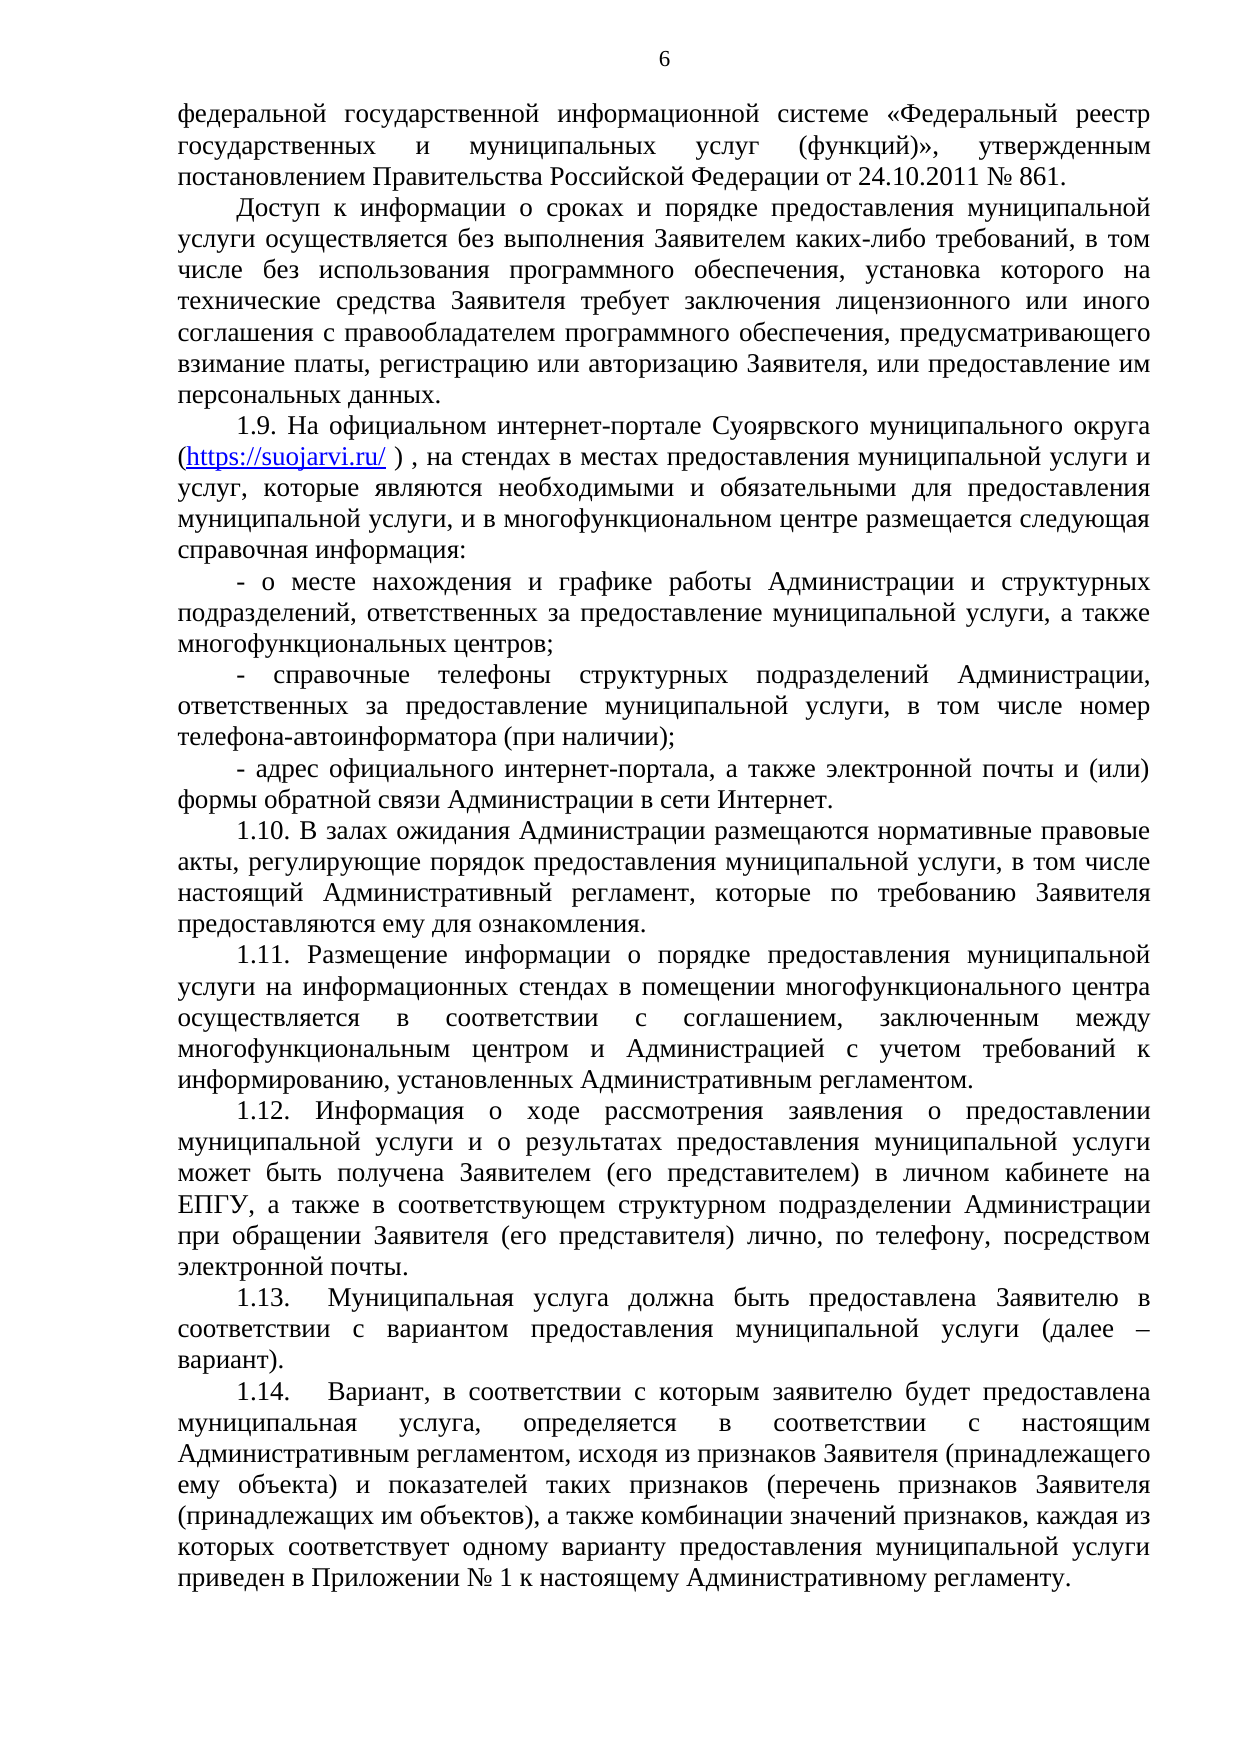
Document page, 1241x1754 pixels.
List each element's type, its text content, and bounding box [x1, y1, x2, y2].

text - адрес официального интернет-портала, а также электронной почты и (или) формы обратной связи Администрации в сети Интернет. [177, 752, 1152, 814]
list Вариант, в соответствии с которым заявителю будет предоставлена муниципальная услуга, определяется в соответствии с настоящим Административным регламентом, исходя из признаков Заявителя (принадлежащего ему объекта) и показателей таких признаков (перечень признаков Заявителя (принадлежащих им объектов), а также комбинации значений признаков, каждая из которых соответствует одному варианту предоставления муниципальной услуги приведен в Приложении № 1 к настоящему Административному регламенту. [177, 1374, 1152, 1593]
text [177, 98, 1152, 191]
text 1.10. В залах ожидания Администрации размещаются нормативные правовые акты, регулирующие порядок предоставления муниципальной услуги, в том числе настоящий Административный регламент, которые по требованию Заявителя предоставляются ему для ознакомления. [177, 814, 1152, 938]
text - справочные телефоны структурных подразделений Администрации, ответственных за предоставление муниципальной услуги, в том числе номер телефона-автоинформатора (при наличии); [177, 658, 1152, 752]
list Муниципальная услуга должна быть предоставлена Заявителю в соответствии с вариантом предоставления муниципальной услуги (далее – вариант). [177, 1281, 1152, 1374]
text - о месте нахождения и графике работы Администрации и структурных подразделений, ответственных за предоставление муниципальной услуги, а также многофункциональных центров; [177, 565, 1152, 658]
text 1.9. На официальном интернет-портале Суоярвского муниципального округа (https://suojarvi.ru/ ) , на стендах в местах предоставления муниципальной услуги и услуг, которые являются необходимыми и обязательными для предоставления муниципальной услуги, и в многофункциональном центре размещается следующая справочная информация: [177, 409, 1152, 565]
text Доступ к информации о сроках и порядке предоставления муниципальной услуги осуществляется без выполнения Заявителем каких-либо требований, в том числе без использования программного обеспечения, установка которого на технические средства Заявителя требует заключения лицензионного или иного соглашения с правообладателем программного обеспечения, предусматривающего взимание платы, регистрацию или авторизацию Заявителя, или предоставление им персональных данных. [177, 191, 1152, 409]
text 1.11. Размещение информации о порядке предоставления муниципальной услуги на информационных стендах в помещении многофункционального центра осуществляется в соответствии с соглашением, заключенным между многофункциональным центром и Администрацией с учетом требований к информированию, установленных Административным регламентом. [177, 938, 1152, 1094]
text 1.12. Информация о ходе рассмотрения заявления о предоставлении муниципальной услуги и о результатах предоставления муниципальной услуги может быть получена Заявителем (его представителем) в личном кабинете на ЕПГУ, а также в соответствующем структурном подразделении Администрации при обращении Заявителя (его представителя) лично, по телефону, посредством электронной почты. [177, 1094, 1152, 1281]
